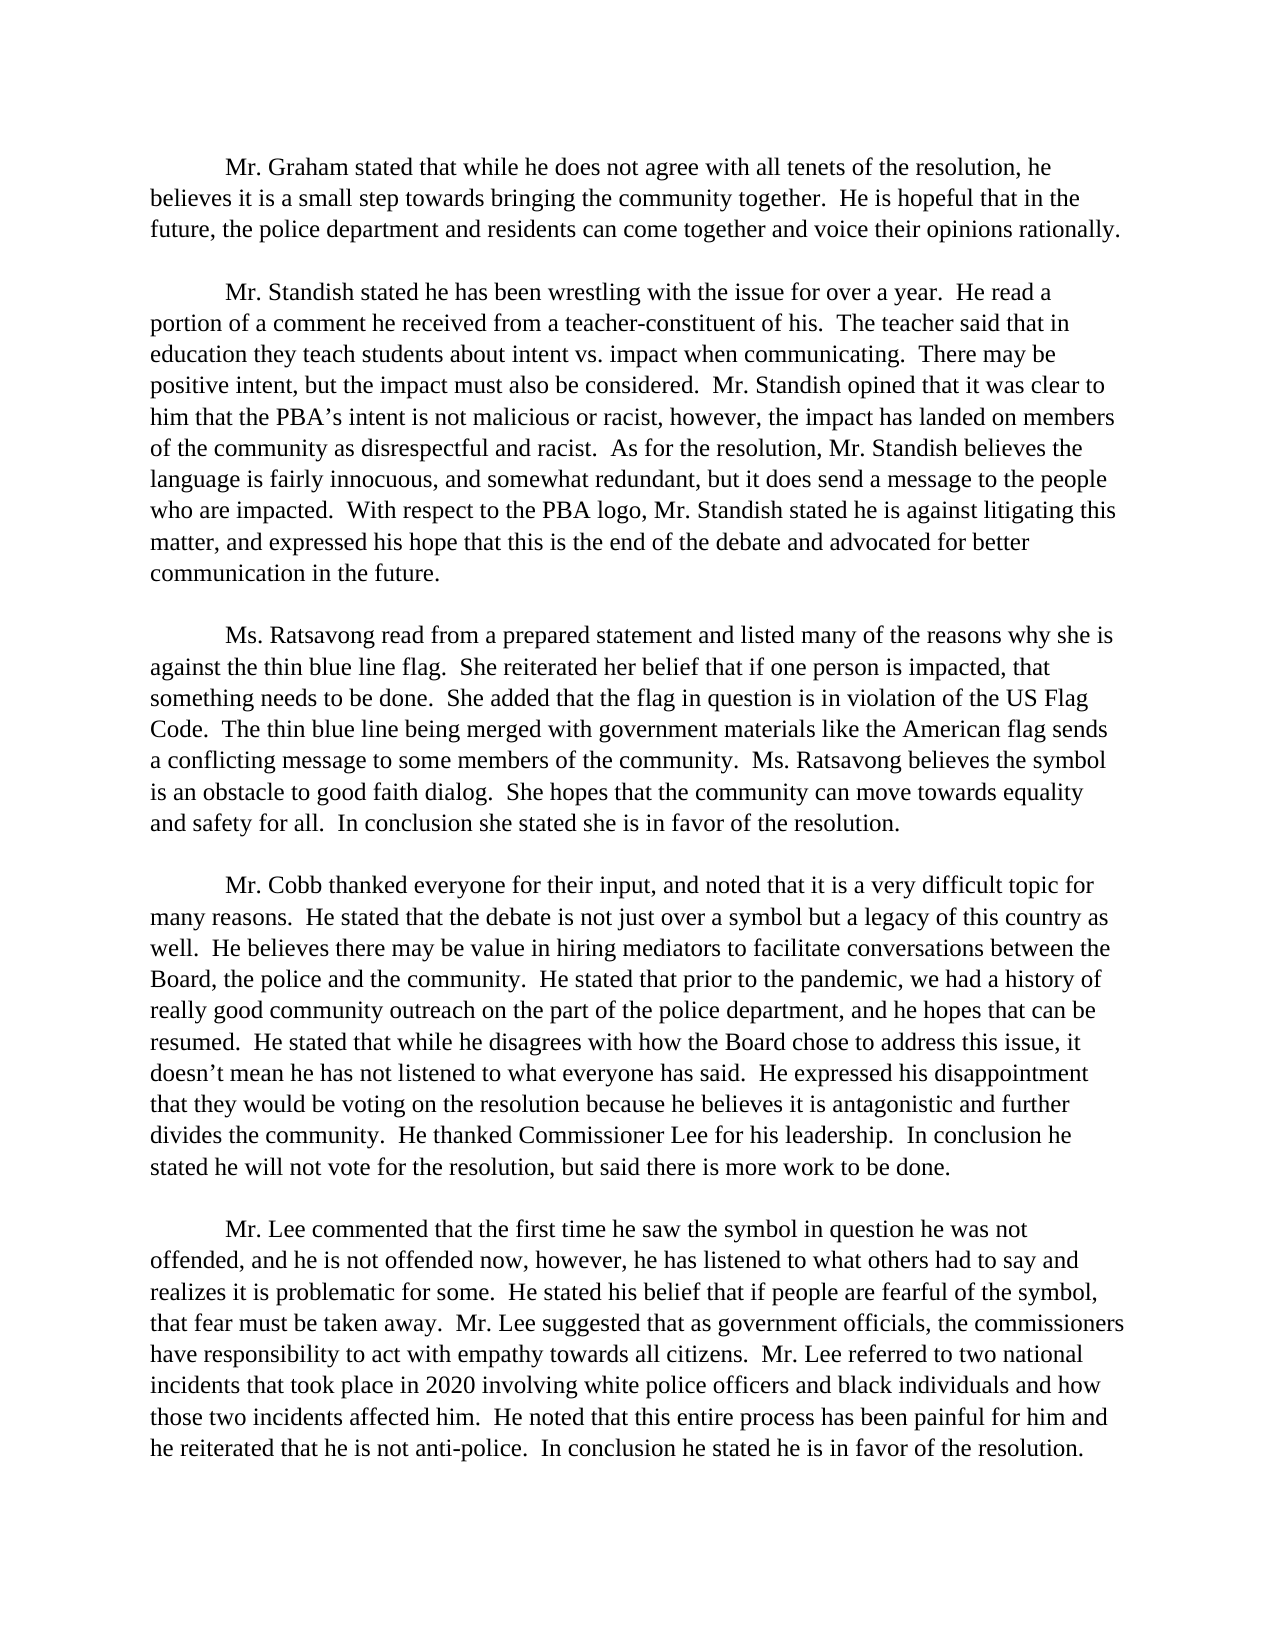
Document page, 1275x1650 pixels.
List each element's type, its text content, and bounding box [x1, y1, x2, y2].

text Mr. Lee commented that the first time he saw the symbol in question he was not offended, and he is not offended now, however, he has listened to what others had to say and realizes it is problematic for some. He stated his belief that if people are fearful of the symbol, that fear must be taken away. Mr. Lee suggested that as government officials, the commissioners have responsibility to act with empathy towards all citizens. Mr. Lee referred to two national incidents that took place in 2020 involving white police officers and black individuals and how those two incidents affected him. He noted that this entire process has been painful for him and he reiterated that he is not anti-police. In conclusion he stated he is in favor of the resolution. [150, 1212, 1125, 1462]
text Mr. Graham stated that while he does not agree with all tenets of the resolution, he believes it is a small step towards bringing the community together. He is hopeful that in the future, the police department and residents can come together and voice their opinions rationally. [150, 150, 1125, 244]
text Mr. Cobb thanked everyone for their input, and noted that it is a very difficult topic for many reasons. He stated that the debate is not just over a symbol but a legacy of this country as well. He believes there may be value in hiring mediators to facilitate conversations between the Board, the police and the community. He stated that prior to the pandemic, we had a history of really good community outreach on the part of the police department, and he hopes that can be resumed. He stated that while he disagrees with how the Board chose to address this issue, it doesn’t mean he has not listened to what everyone has said. He expressed his disappointment that they would be voting on the resolution because he believes it is antagonistic and further divides the community. He thanked Commissioner Lee for his leadership. In conclusion he stated he will not vote for the resolution, but said there is more work to be done. [150, 869, 1125, 1181]
text Mr. Standish stated he has been wrestling with the issue for over a year. He read a portion of a comment he received from a teacher-constituent of his. The teacher said that in education they teach students about intent vs. impact when communicating. There may be positive intent, but the impact must also be considered. Mr. Standish opined that it was clear to him that the PBA’s intent is not malicious or racist, however, the impact has landed on members of the community as disrespectful and racist. As for the resolution, Mr. Standish believes the language is fairly innocuous, and somewhat redundant, but it does send a message to the people who are impacted. With respect to the PBA logo, Mr. Standish stated he is against litigating this matter, and expressed his hope that this is the end of the debate and advocated for better communication in the future. [150, 275, 1125, 587]
text Ms. Ratsavong read from a prepared statement and listed many of the reasons why she is against the thin blue line flag. She reiterated her belief that if one person is impacted, that something needs to be done. She added that the flag in question is in violation of the US Flag Code. The thin blue line being merged with government materials like the American flag sends a conflicting message to some members of the community. Ms. Ratsavong believes the symbol is an obstacle to good faith dialog. She hopes that the community can move towards equality and safety for all. In conclusion she stated she is in favor of the resolution. [150, 619, 1125, 837]
